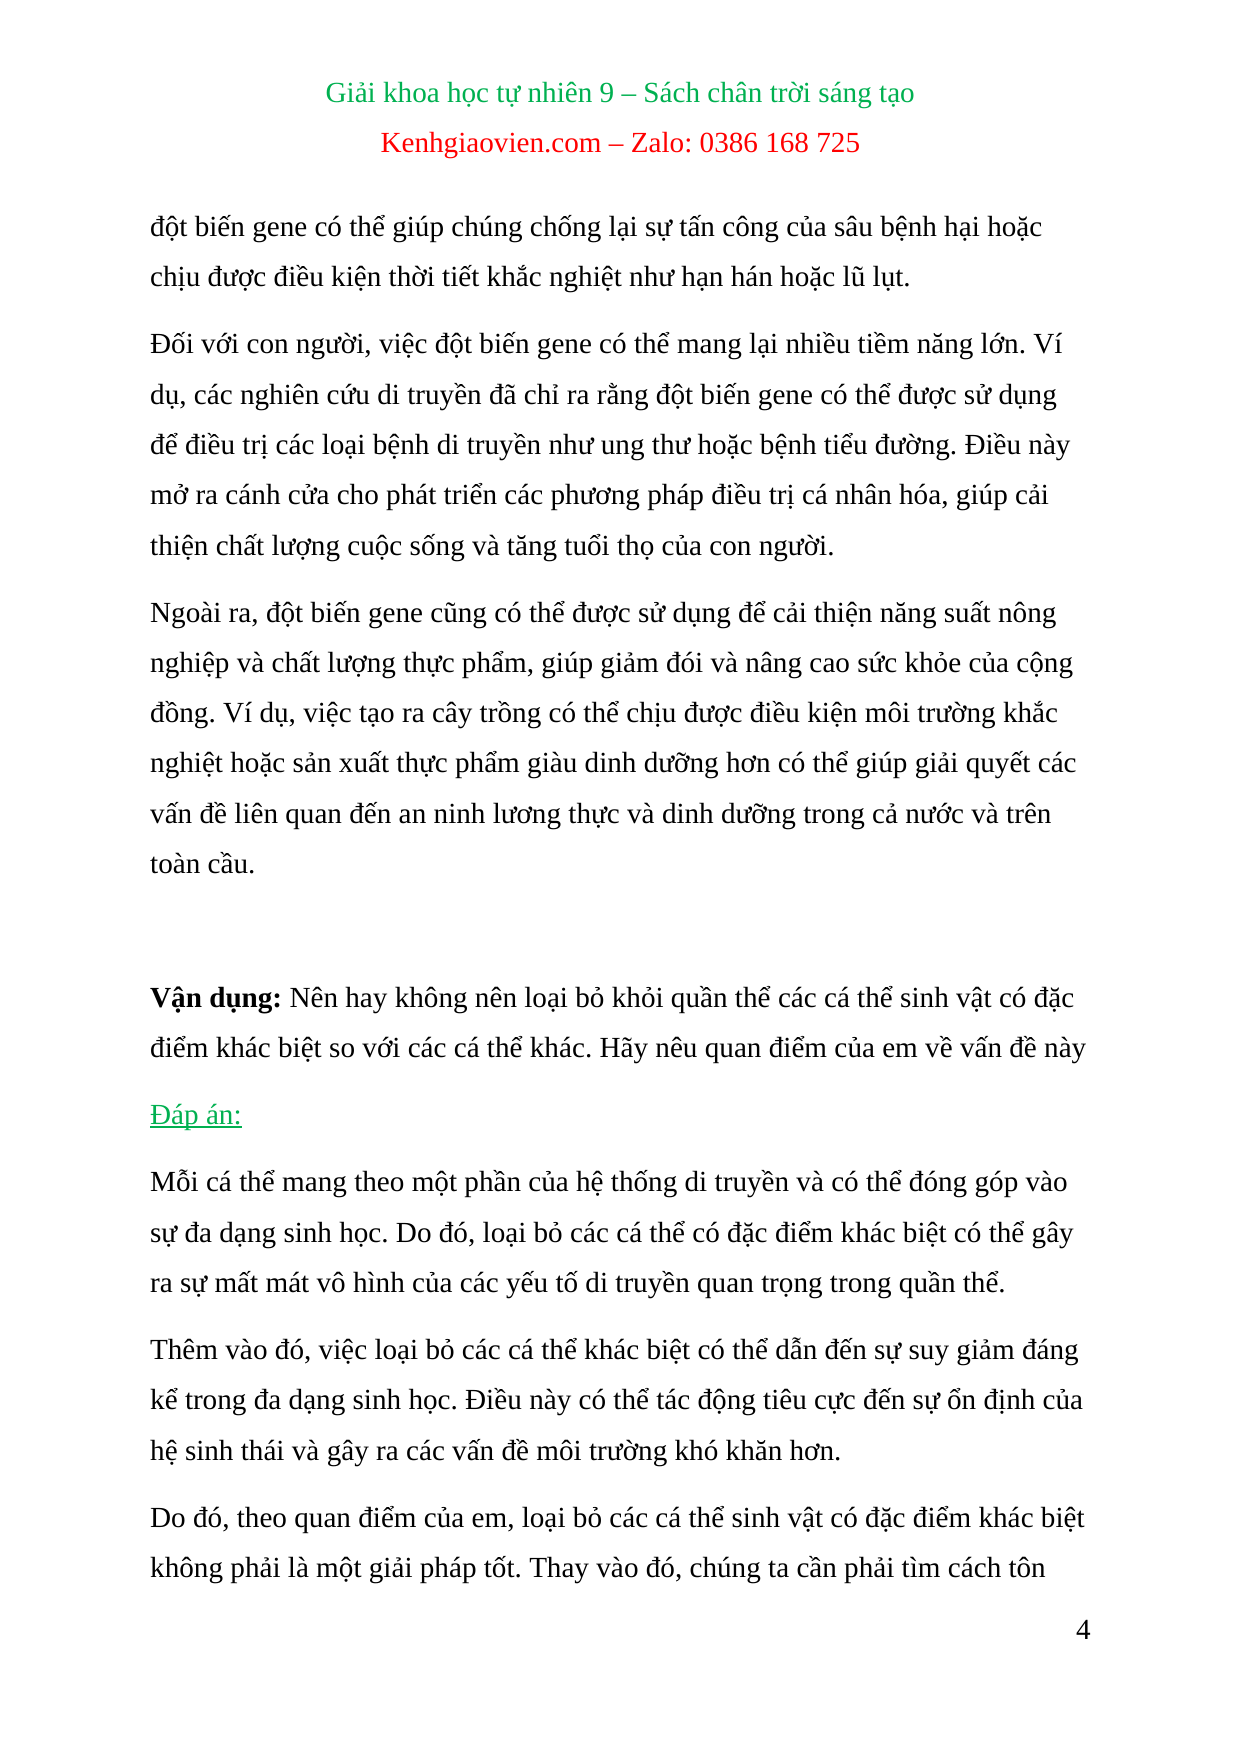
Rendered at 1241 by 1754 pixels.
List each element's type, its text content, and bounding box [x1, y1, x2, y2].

text Vận dụng: Nên hay không nên loại bỏ khỏi quần thể các cá thể sinh vật có đặc điểm khác biệt so với các cá thể khác. Hãy nêu quan điểm của em về vấn đề này [150, 980, 1090, 1064]
text Đối với con người, việc đột biến gene có thể mang lại nhiều tiềm năng lớn. Ví dụ, các nghiên cứu di truyền đã chỉ ra rằng đột biến gene có thể được sử dụng để điều trị các loại bệnh di truyền như ung thư hoặc bệnh tiểu đường. Điều này mở ra cánh cửa cho phát triển các phương pháp điều trị cá nhân hóa, giúp cải thiện chất lượng cuộc sống và tăng tuổi thọ của con người. [150, 326, 1090, 561]
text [150, 1500, 1090, 1583]
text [150, 209, 1090, 293]
text Đáp án: [150, 1097, 1090, 1131]
text Ngoài ra, đột biến gene cũng có thể được sử dụng để cải thiện năng suất nông nghiệp và chất lượng thực phẩm, giúp giảm đói và nâng cao sức khỏe của cộng đồng. Ví dụ, việc tạo ra cây trồng có thể chịu được điều kiện môi trường khắc nghiệt hoặc sản xuất thực phẩm giàu dinh dưỡng hơn có thể giúp giải quyết các vấn đề liên quan đến an ninh lương thực và dinh dưỡng trong cả nước và trên toàn cầu. [150, 595, 1090, 880]
text Thêm vào đó, việc loại bỏ các cá thể khác biệt có thể dẫn đến sự suy giảm đáng kể trong đa dạng sinh học. Điều này có thể tác động tiêu cực đến sự ổn định của hệ sinh thái và gây ra các vấn đề môi trường khó khăn hơn. [150, 1332, 1090, 1466]
text Mỗi cá thể mang theo một phần của hệ thống di truyền và có thể đóng góp vào sự đa dạng sinh học. Do đó, loại bỏ các cá thể có đặc điểm khác biệt có thể gây ra sự mất mát vô hình của các yếu tố di truyền quan trọng trong quần thể. [150, 1164, 1090, 1299]
